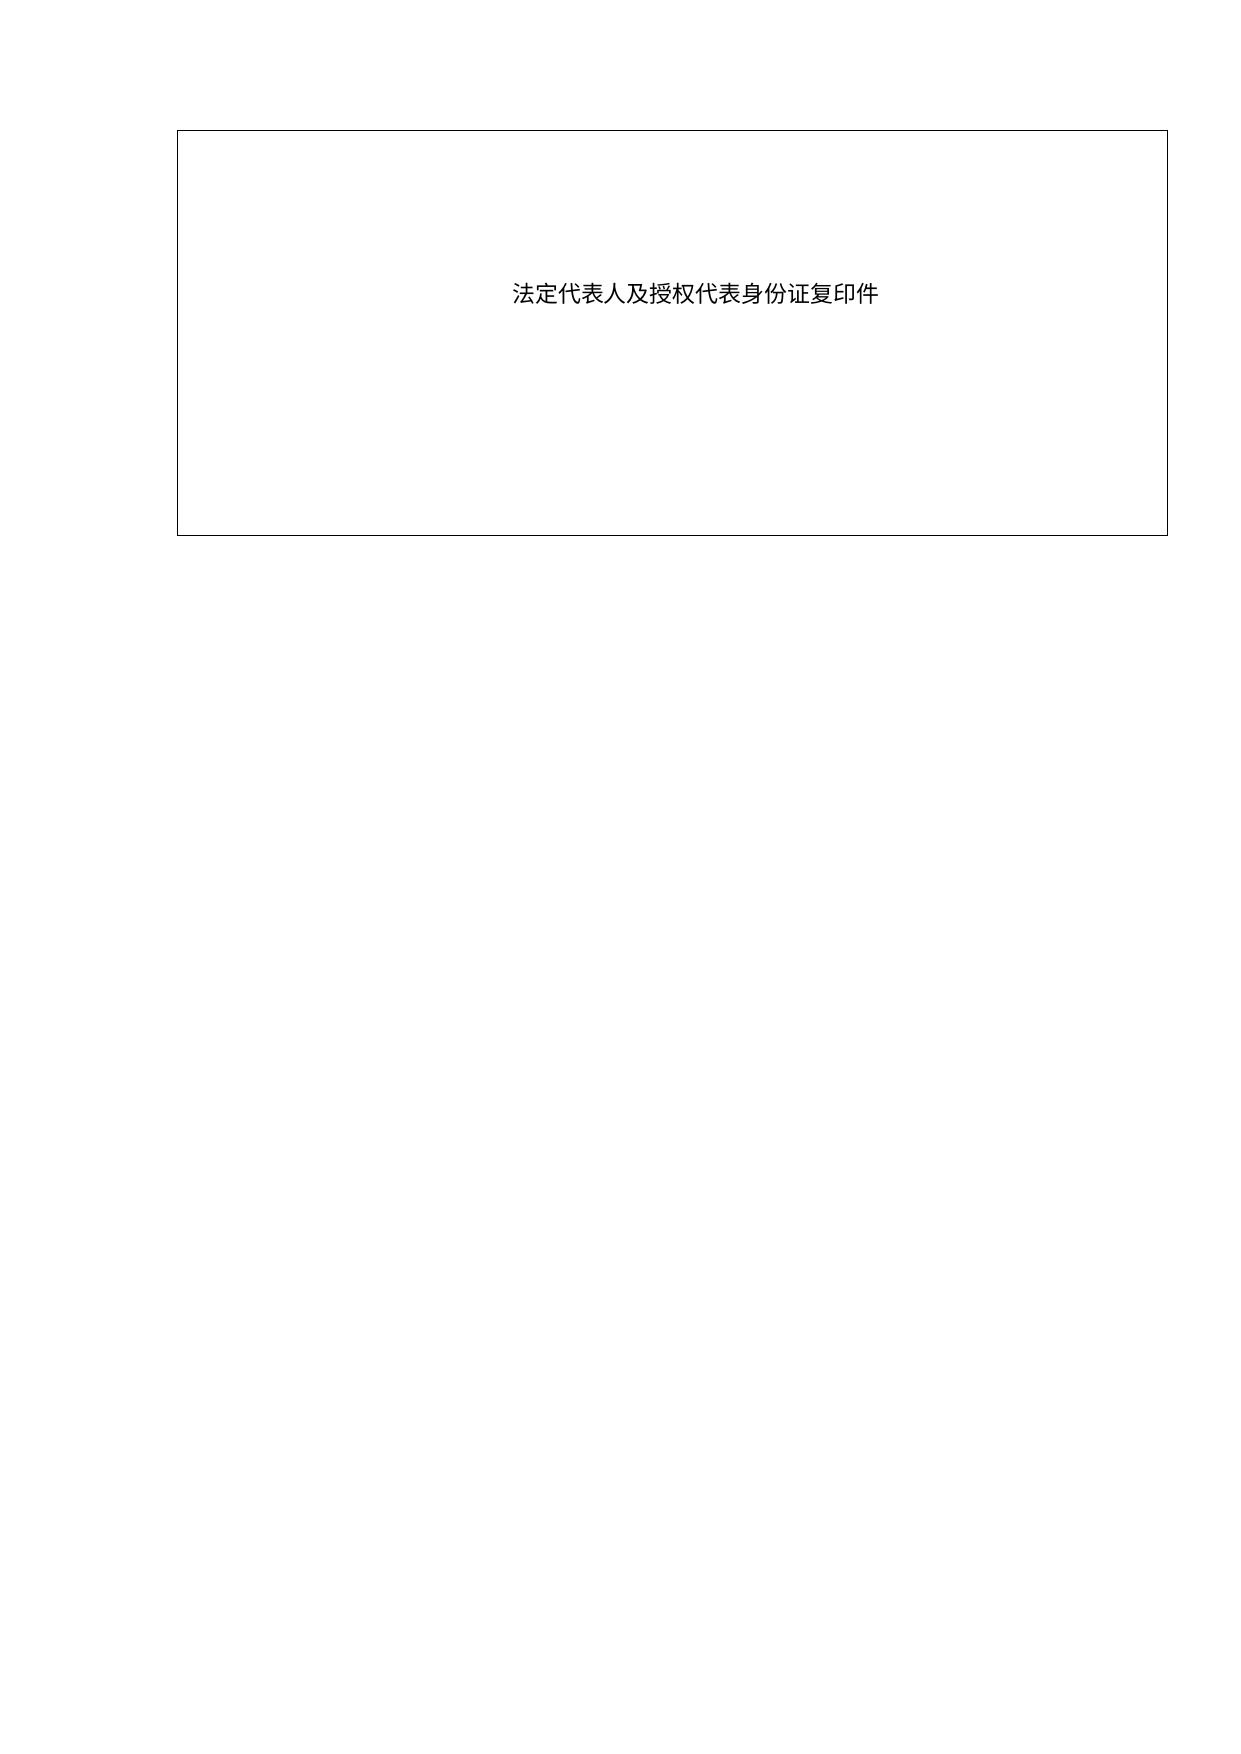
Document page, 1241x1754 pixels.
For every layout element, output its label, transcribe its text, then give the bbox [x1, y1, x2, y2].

table_header 法定代表人及授权代表身份证复印件 [178, 131, 1167, 535]
